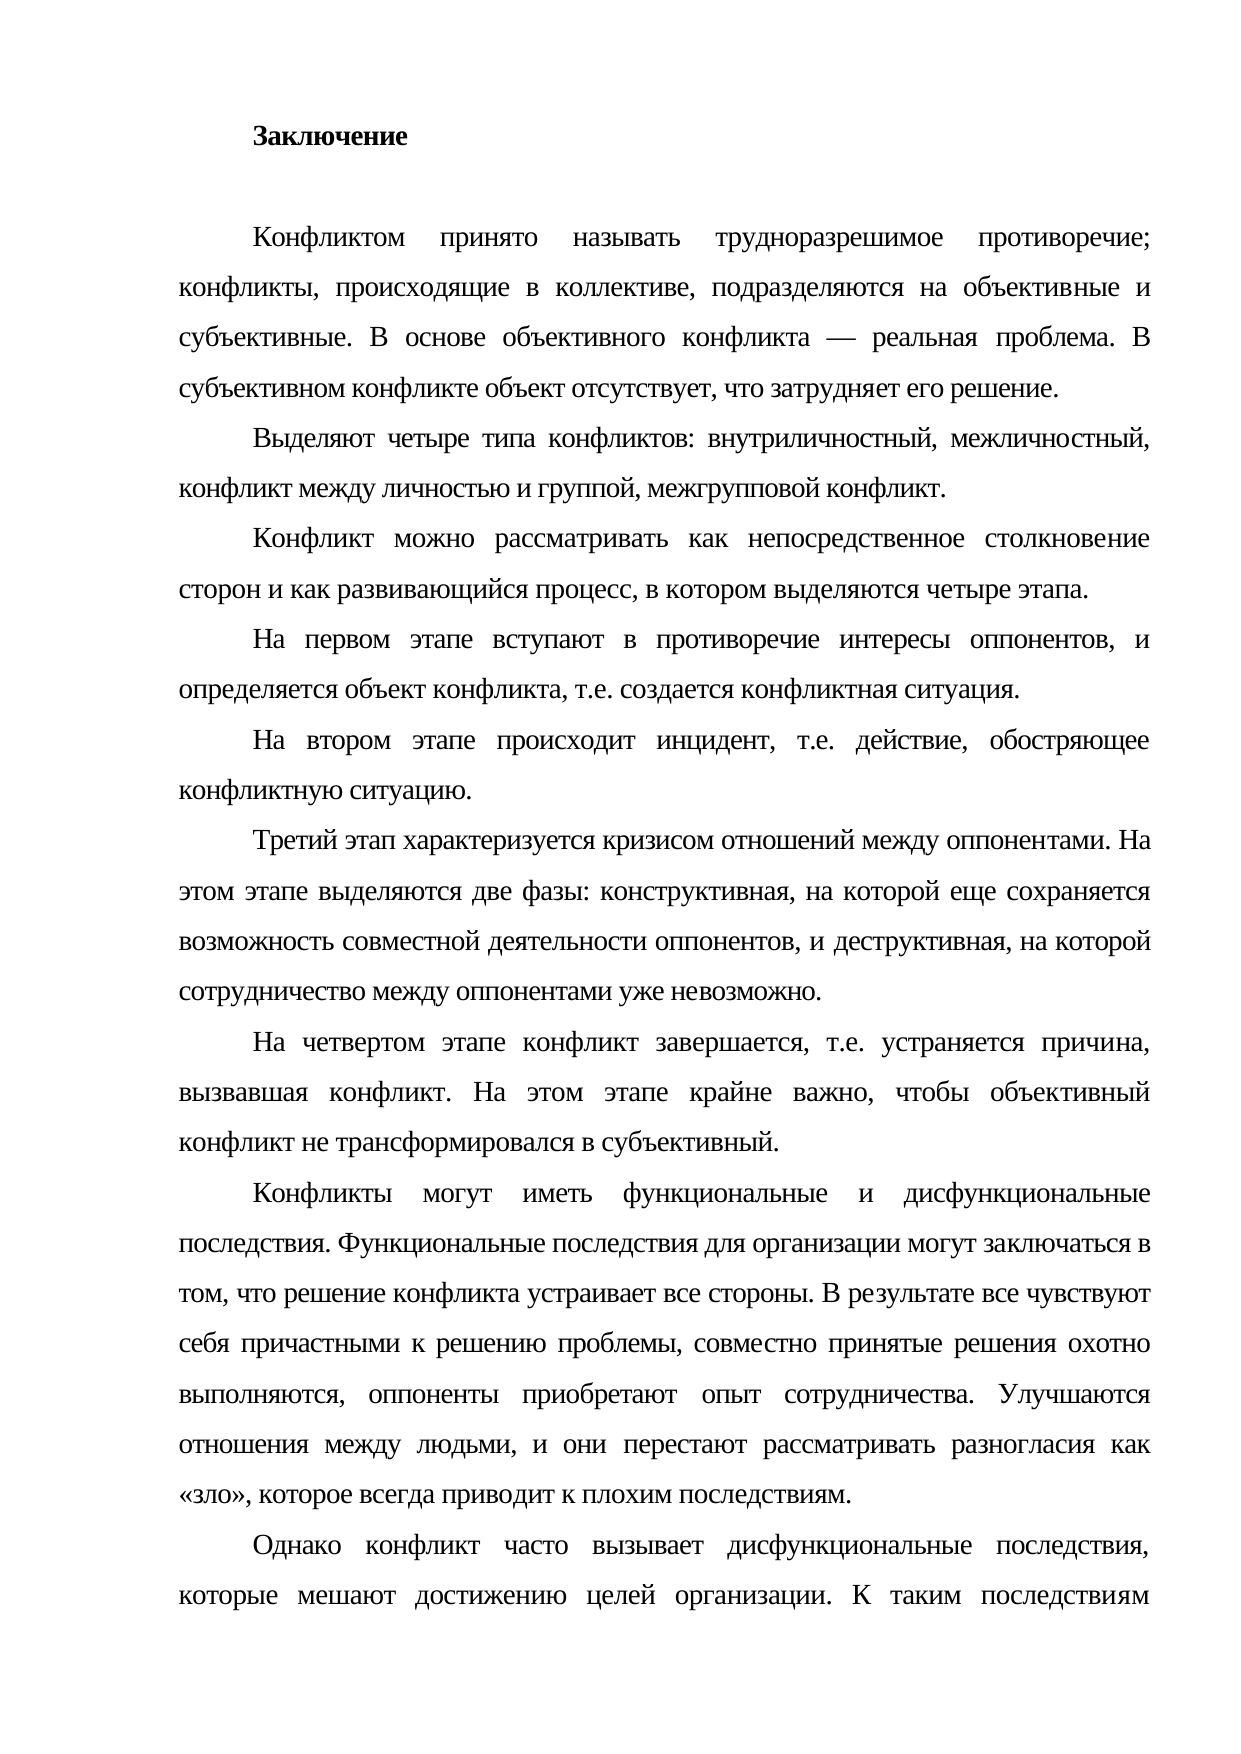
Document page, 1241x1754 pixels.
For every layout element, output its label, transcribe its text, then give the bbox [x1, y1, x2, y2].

text На втором этапе происходит инцидент, т.е. действие, обостряющее конфликтную ситуацию. [178, 722, 1150, 806]
text Третий этап характеризуется кризисом отношений между оппонентами. На этом этапе выделяются две фазы: конструктивная, на которой еще сохраняется возможность совместной деятельности оппонентов, и деструктивная, на которой сотрудничество между оппонентами уже невозможно. [178, 822, 1152, 1007]
text Выделяют четыре типа конфликтов: внутриличностный, межличностный, конфликт между личностью и группой, межгрупповой конфликт. [178, 420, 1150, 504]
text Конфликты могут иметь функциональные и дисфункциональные последствия. Функциональные последствия для организации могут заключаться в том, что решение конфликта устраивает все стороны. В результате все чувствуют себя причастными к решению проблемы, совместно принятые решения охотно выполняются, оппоненты приобретают опыт сотрудничества. Улучшаются отношения между людьми, и они перестают рассматривать разногласия как «зло», которое всегда приводит к плохим последствиям. [178, 1175, 1151, 1510]
text Заключение [178, 118, 1152, 152]
text Конфликт можно рассматривать как непосредственное столкновение сторон и как развивающийся процесс, в котором выделяются четыре этапа. [178, 521, 1150, 604]
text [178, 1527, 1149, 1611]
text На четвертом этапе конфликт завершается, т.е. устраняется причина, вызвавшая конфликт. На этом этапе крайне важно, чтобы объективный конфликт не трансформировался в субъективный. [178, 1024, 1150, 1158]
text На первом этапе вступают в противоречие интересы оппонентов, и определяется объект конфликта, т.е. создается конфликтная ситуация. [178, 621, 1151, 705]
text Конфликтом принято называть трудноразрешимое противоречие; конфликты, происходящие в коллективе, подразделяются на объективные и субъективные. В основе объективного конфликта — реальная проблема. В субъективном конфликте объект отсутствует, что затрудняет его решение. [178, 219, 1151, 403]
